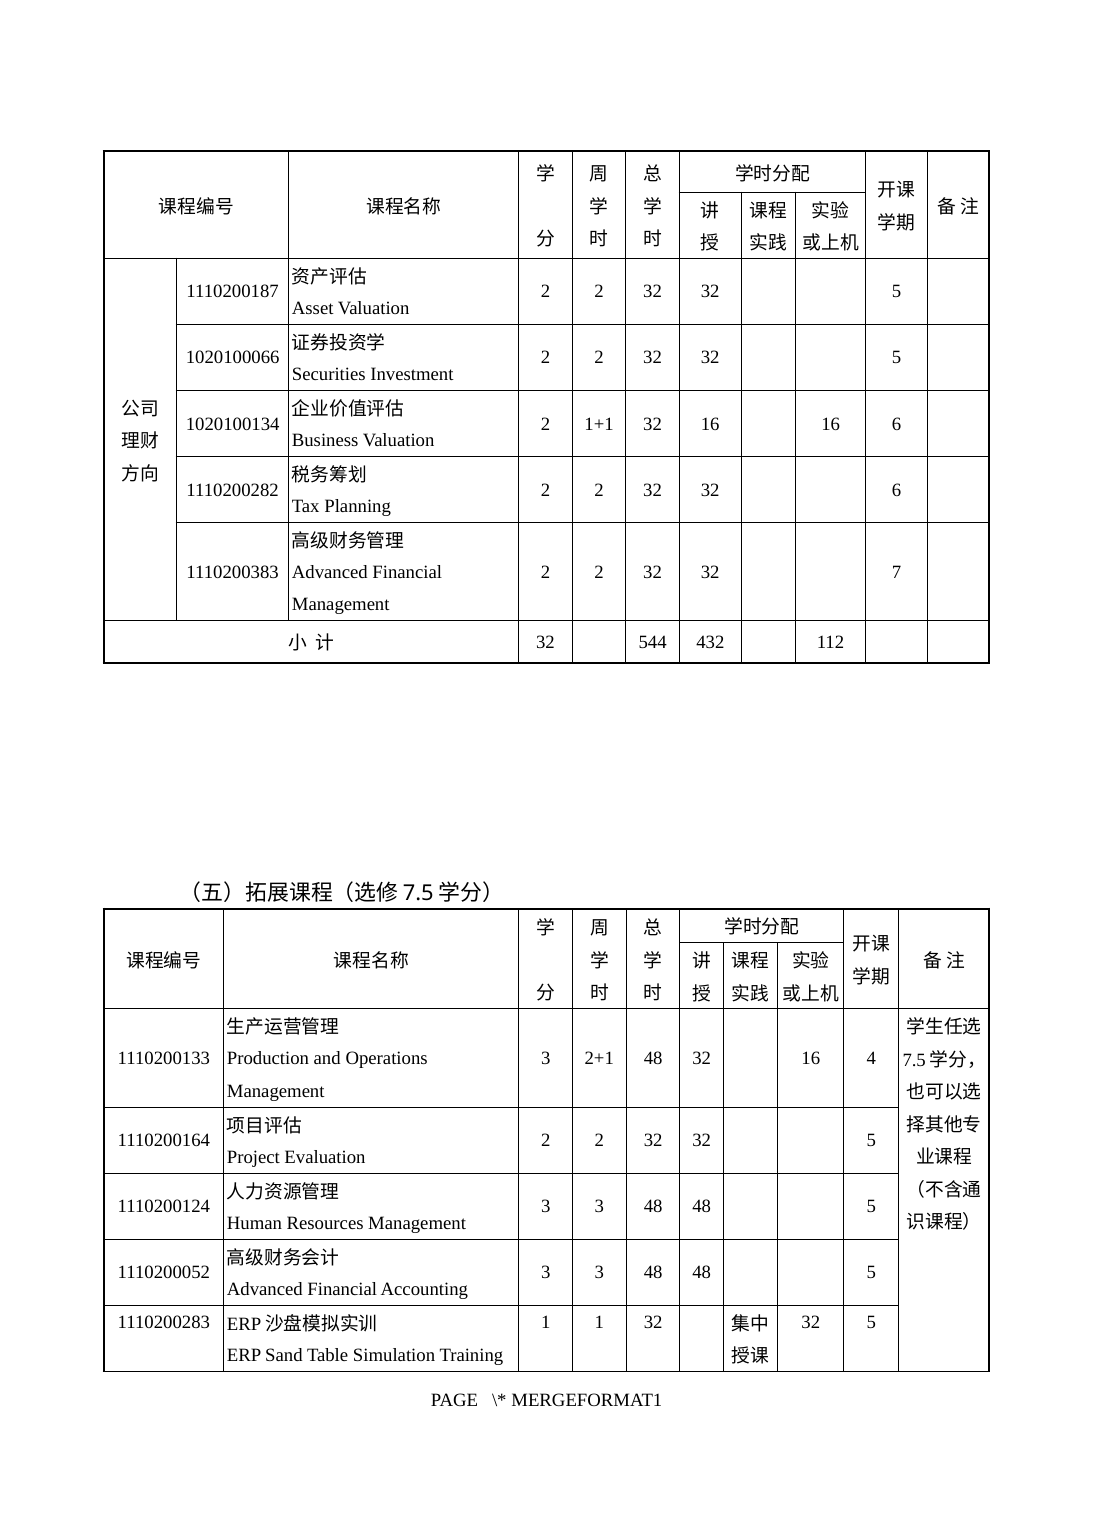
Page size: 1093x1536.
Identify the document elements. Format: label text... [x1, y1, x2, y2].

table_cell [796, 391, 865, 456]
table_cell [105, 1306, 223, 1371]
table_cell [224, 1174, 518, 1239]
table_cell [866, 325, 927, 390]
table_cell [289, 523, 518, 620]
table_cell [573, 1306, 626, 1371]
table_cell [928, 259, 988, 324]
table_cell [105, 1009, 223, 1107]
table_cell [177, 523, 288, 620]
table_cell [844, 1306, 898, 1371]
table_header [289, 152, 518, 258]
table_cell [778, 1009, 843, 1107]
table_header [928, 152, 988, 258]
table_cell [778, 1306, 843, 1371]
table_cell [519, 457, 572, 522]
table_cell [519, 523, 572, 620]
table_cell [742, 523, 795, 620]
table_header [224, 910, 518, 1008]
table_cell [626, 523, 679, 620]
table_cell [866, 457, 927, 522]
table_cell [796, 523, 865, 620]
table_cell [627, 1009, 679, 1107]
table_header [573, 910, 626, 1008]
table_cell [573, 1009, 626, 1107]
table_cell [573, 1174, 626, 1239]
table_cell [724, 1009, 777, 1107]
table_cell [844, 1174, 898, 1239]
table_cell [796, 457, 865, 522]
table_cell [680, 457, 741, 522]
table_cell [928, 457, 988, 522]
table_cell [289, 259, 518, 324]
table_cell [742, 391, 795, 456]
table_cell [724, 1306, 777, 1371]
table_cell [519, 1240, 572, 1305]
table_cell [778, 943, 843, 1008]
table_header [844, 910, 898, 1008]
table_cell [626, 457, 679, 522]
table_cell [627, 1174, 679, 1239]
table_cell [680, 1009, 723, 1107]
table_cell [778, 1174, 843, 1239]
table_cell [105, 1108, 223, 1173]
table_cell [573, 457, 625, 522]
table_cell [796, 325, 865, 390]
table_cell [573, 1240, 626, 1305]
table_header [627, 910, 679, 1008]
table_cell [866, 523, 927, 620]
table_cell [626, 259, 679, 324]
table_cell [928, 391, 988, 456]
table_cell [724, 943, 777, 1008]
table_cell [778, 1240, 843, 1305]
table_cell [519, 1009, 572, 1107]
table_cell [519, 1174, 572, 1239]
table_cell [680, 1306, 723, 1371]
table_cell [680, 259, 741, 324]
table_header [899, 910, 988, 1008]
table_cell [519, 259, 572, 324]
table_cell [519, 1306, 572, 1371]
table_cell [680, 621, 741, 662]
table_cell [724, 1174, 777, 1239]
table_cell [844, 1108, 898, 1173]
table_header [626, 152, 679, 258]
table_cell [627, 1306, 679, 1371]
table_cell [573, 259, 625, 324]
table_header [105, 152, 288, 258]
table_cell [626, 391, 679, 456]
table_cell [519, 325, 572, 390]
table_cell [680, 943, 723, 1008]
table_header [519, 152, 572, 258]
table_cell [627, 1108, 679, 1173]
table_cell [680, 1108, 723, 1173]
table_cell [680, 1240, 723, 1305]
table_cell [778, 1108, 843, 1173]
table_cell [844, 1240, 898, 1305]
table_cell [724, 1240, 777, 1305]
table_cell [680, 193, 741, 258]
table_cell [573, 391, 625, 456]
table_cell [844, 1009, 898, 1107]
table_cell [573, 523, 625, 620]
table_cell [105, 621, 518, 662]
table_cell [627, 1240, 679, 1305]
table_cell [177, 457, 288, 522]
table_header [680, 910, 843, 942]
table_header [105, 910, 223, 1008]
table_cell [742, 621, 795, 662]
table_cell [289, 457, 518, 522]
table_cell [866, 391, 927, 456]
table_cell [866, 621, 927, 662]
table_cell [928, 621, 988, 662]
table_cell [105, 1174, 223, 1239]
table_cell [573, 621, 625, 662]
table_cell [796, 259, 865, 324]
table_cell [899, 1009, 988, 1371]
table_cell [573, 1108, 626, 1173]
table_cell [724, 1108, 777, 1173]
text （五）拓展课程（选修7.5学分） [136, 875, 957, 907]
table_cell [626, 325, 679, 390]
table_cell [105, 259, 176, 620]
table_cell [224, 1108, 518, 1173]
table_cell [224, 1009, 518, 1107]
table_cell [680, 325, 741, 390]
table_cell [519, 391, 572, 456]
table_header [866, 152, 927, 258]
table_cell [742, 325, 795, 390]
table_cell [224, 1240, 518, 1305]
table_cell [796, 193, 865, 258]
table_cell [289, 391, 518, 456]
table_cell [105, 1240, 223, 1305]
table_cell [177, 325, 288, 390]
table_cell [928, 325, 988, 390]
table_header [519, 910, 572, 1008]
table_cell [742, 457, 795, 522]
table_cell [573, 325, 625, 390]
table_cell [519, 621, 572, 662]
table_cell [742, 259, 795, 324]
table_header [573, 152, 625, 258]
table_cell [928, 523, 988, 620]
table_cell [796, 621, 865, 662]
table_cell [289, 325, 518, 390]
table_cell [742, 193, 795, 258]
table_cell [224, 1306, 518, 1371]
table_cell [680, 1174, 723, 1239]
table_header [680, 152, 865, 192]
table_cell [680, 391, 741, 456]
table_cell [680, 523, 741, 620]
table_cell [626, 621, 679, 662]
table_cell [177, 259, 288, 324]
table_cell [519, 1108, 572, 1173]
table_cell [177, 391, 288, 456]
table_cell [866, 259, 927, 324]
